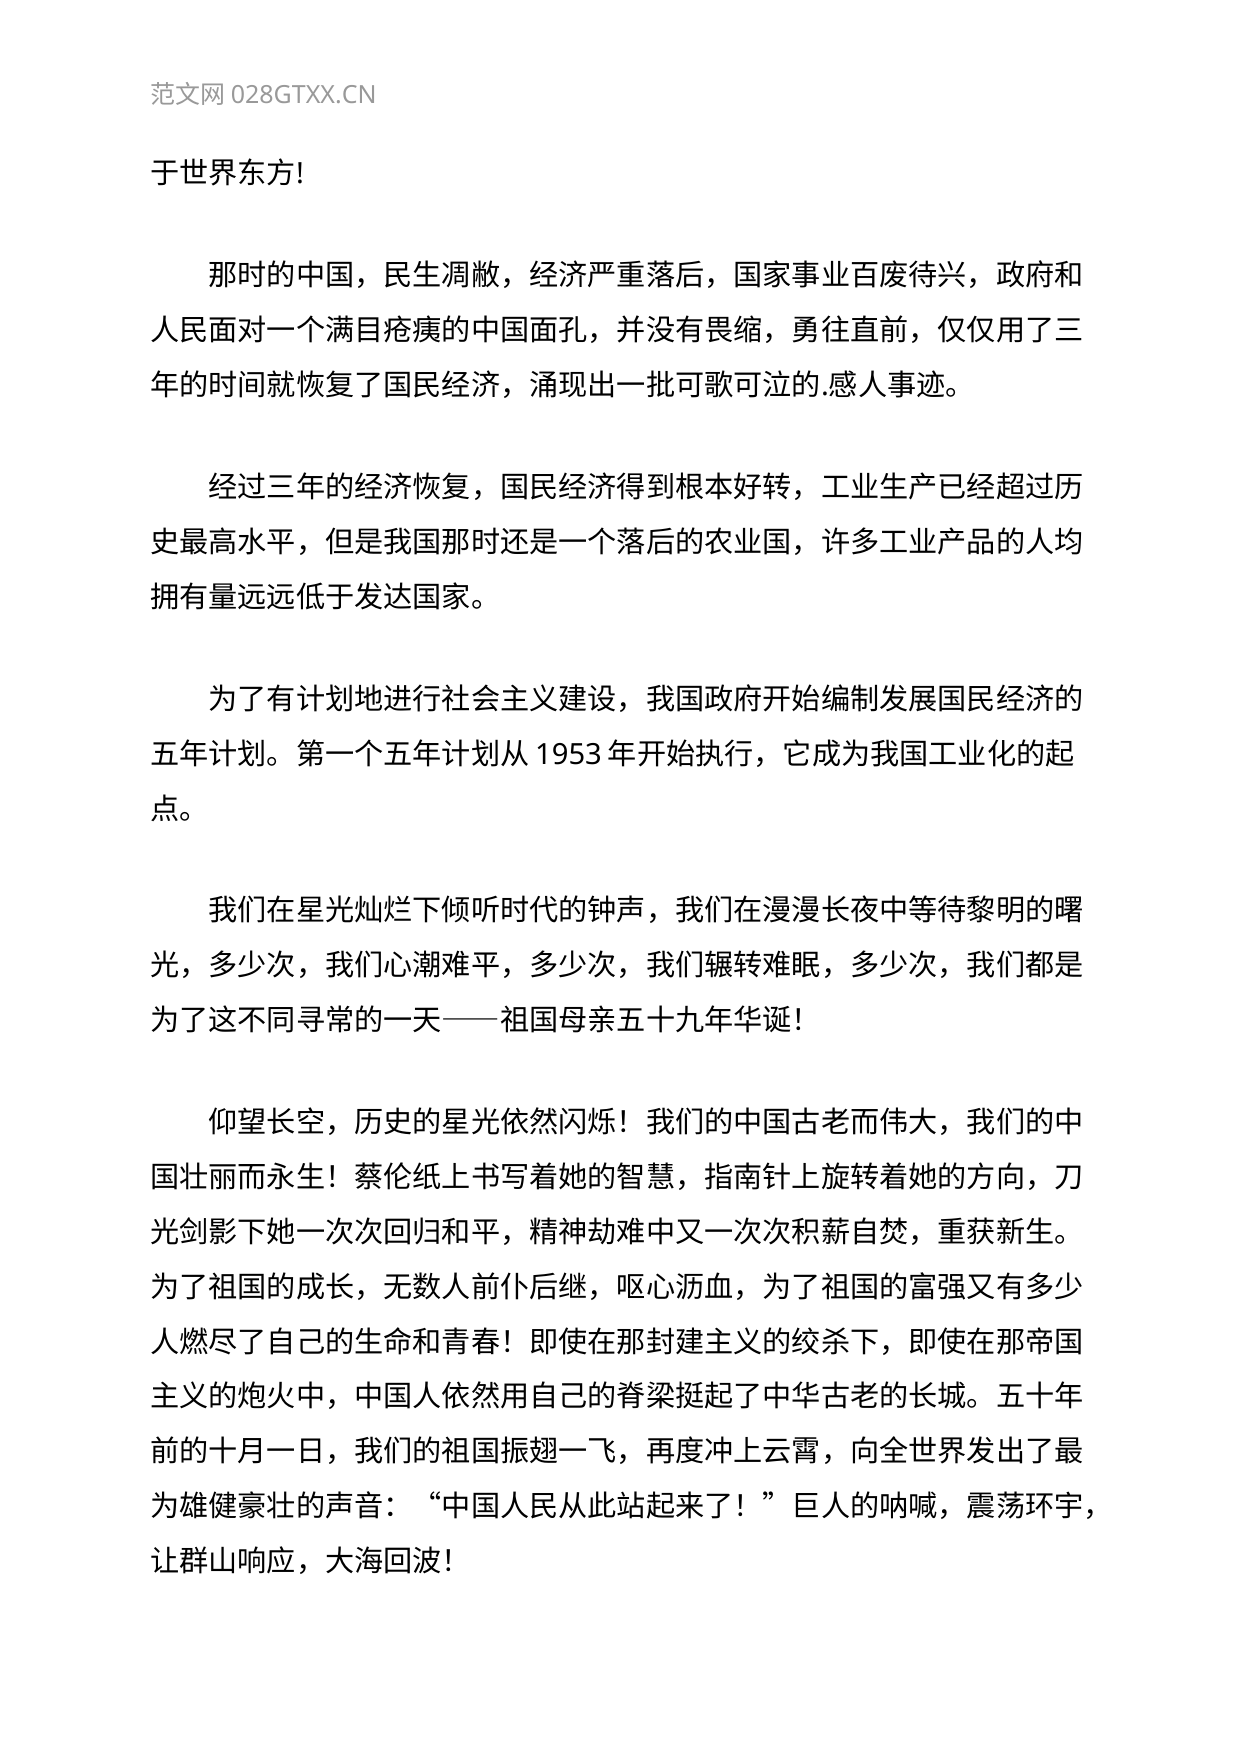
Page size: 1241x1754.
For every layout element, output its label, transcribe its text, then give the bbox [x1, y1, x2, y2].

text 为了有计划地进行社会主义建设，我国政府开始编制发展国民经济的五年计划。第一个五年计划从1953年开始执行，它成为我国工业化的起点。 [150, 675, 1090, 827]
text 仰望长空，历史的星光依然闪烁！我们的中国古老而伟大，我们的中国壮丽而永生！蔡伦纸上书写着她的智慧，指南针上旋转着她的方向，刀光剑影下她一次次回归和平，精神劫难中又一次次积薪自焚，重获新生。为了祖国的成长，无数人前仆后继，呕心沥血，为了祖国的富强又有多少人燃尽了自己的生命和青春！即使在那封建主义的绞杀下，即使在那帝国主义的炮火中，中国人依然用自己的脊梁挺起了中华古老的长城。五十年前的十月一日，我们的祖国振翅一飞，再度冲上云霄，向全世界发出了最为雄健豪壮的声音：“中国人民从此站起来了！”巨人的呐喊，震荡环宇，让群山响应，大海回波！ [150, 1098, 1090, 1580]
text 我们在星光灿烂下倾听时代的钟声，我们在漫漫长夜中等待黎明的曙光，多少次，我们心潮难平，多少次，我们辗转难眠，多少次，我们都是为了这不同寻常的一天——祖国母亲五十九年华诞！ [150, 887, 1090, 1039]
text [150, 150, 1090, 192]
text 经过三年的经济恢复，国民经济得到根本好转，工业生产已经超过历史最高水平，但是我国那时还是一个落后的农业国，许多工业产品的人均拥有量远远低于发达国家。 [150, 464, 1090, 616]
text 那时的中国，民生凋敝，经济严重落后，国家事业百废待兴，政府和人民面对一个满目疮痍的中国面孔，并没有畏缩，勇往直前，仅仅用了三年的时间就恢复了国民经济，涌现出一批可歌可泣的.感人事迹。 [150, 252, 1090, 404]
